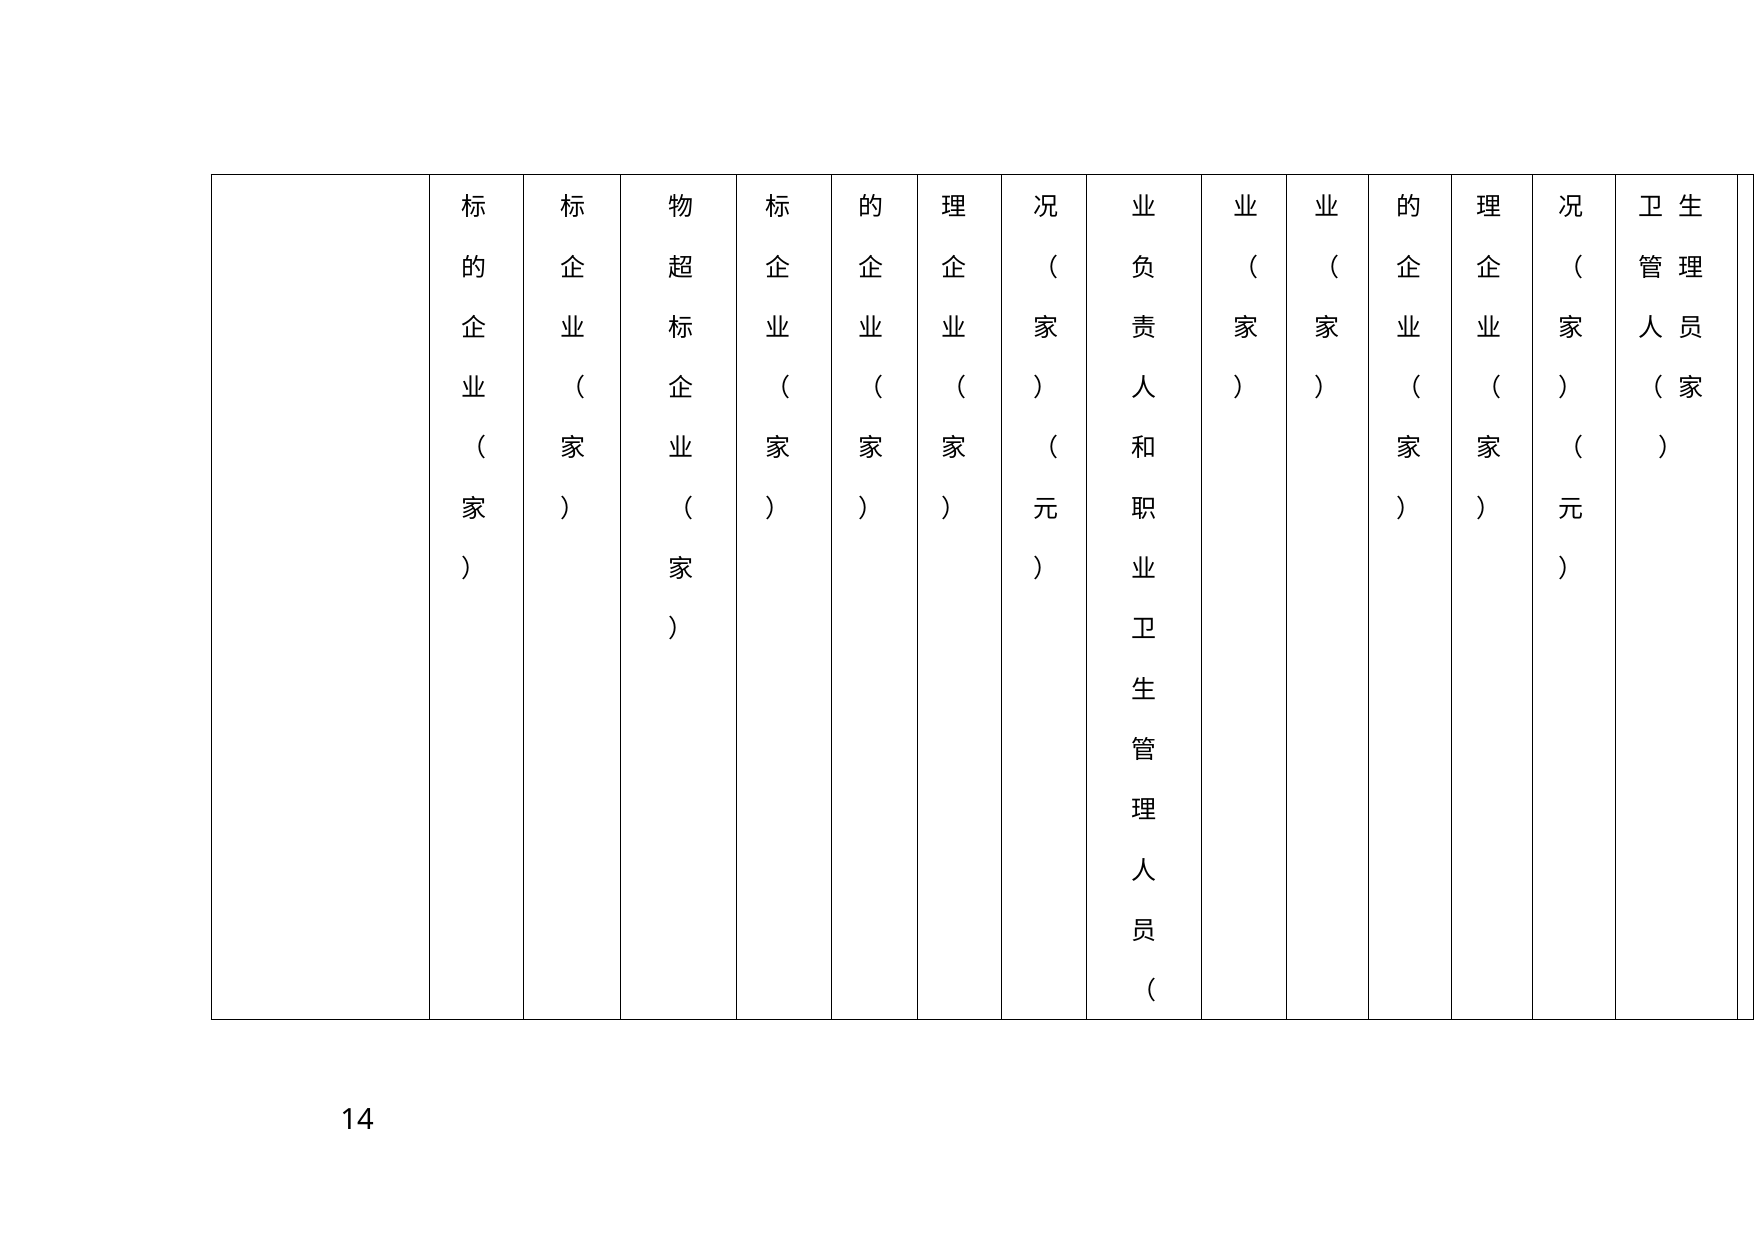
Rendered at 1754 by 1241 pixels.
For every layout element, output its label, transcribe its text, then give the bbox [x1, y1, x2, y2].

table_cell 粉尘超标企业（家） [524, 175, 620, 1019]
table_cell 化学毒物 超标企业 （家） [621, 175, 736, 1019]
table_cell 噪声超标企业 （家） [737, 175, 831, 1019]
